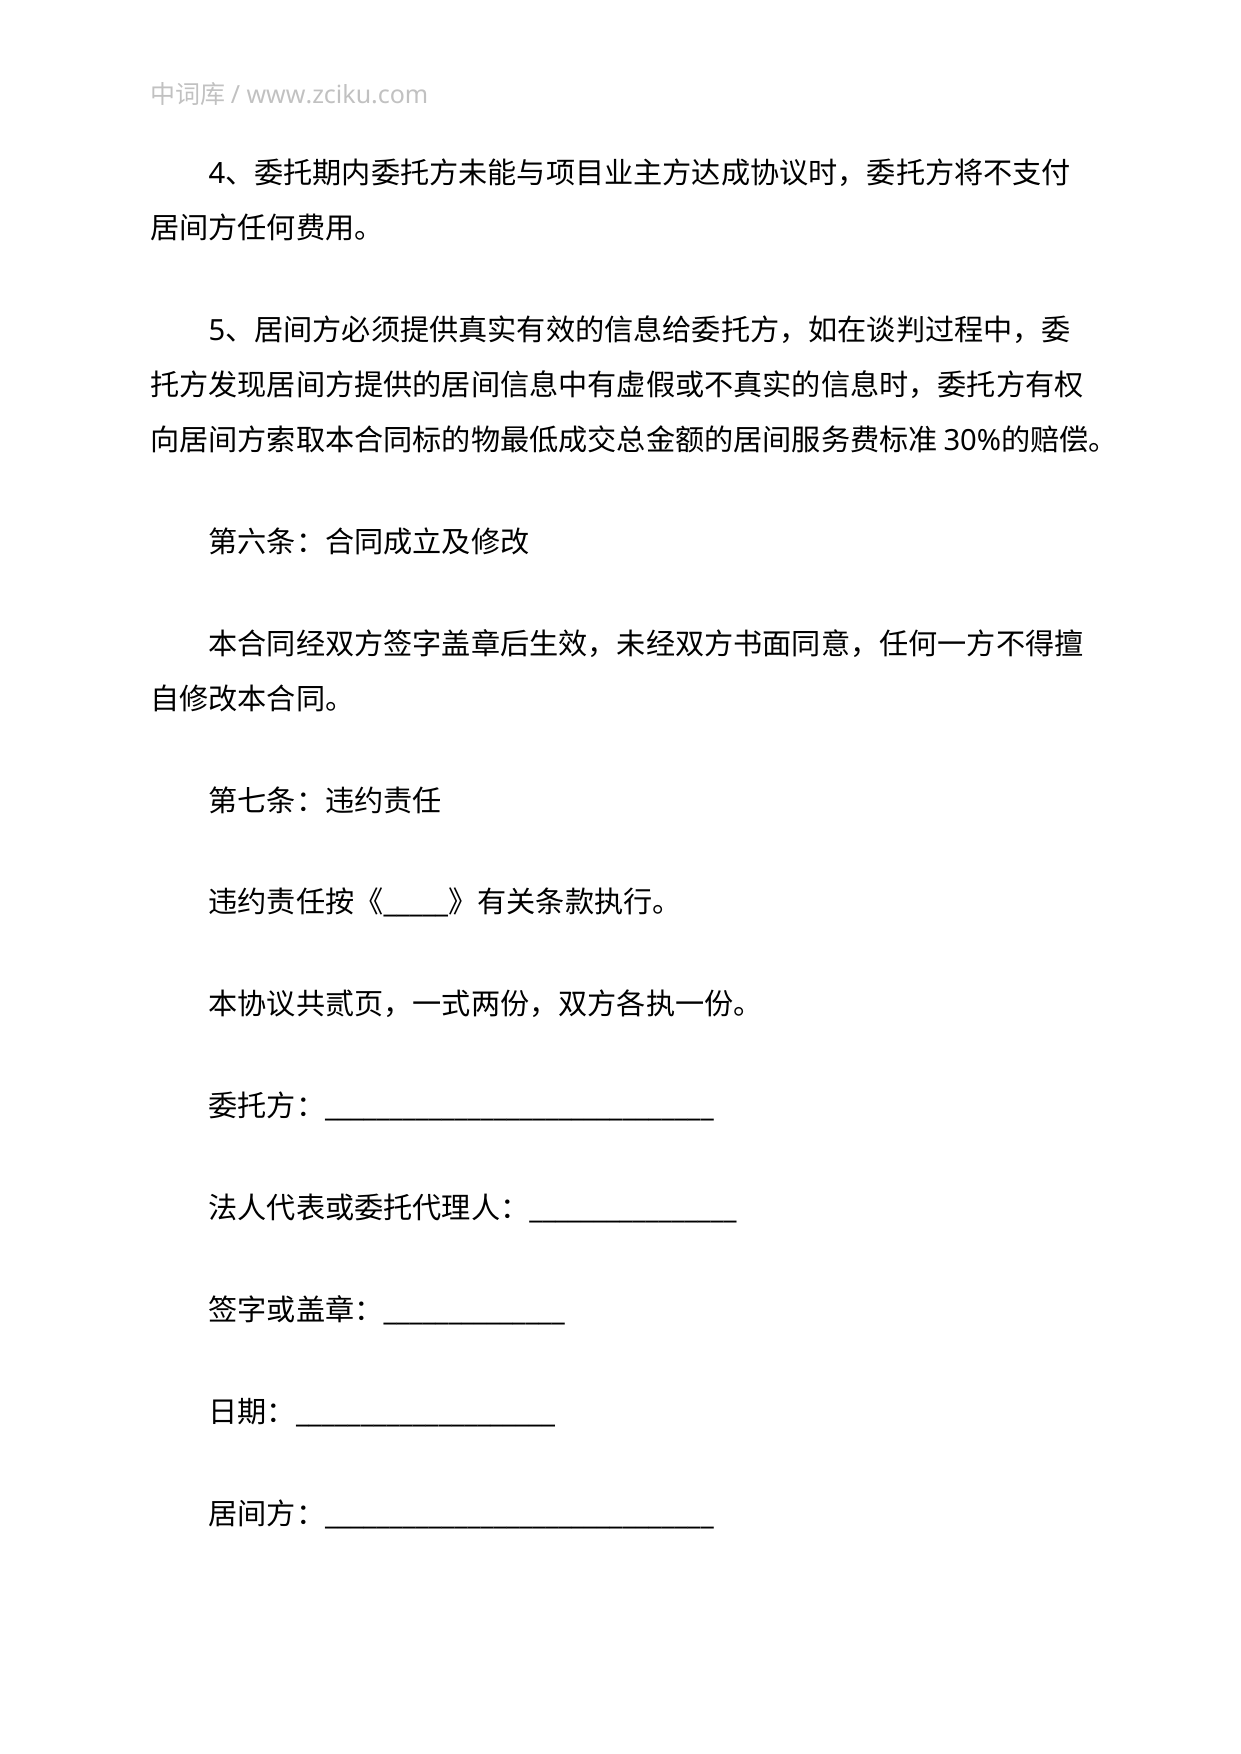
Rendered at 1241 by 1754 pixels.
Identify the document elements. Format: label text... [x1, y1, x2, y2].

text 签字或盖章：______________ [150, 1287, 1090, 1329]
text 委托方：______________________________ [150, 1083, 1090, 1125]
text 违约责任按《_____》有关条款执行。 [150, 879, 1090, 921]
text 第七条：违约责任 [150, 777, 1090, 819]
text 法人代表或委托代理人：________________ [150, 1184, 1090, 1227]
text 本协议共贰页，一式两份，双方各执一份。 [150, 981, 1090, 1023]
text 日期：____________________ [150, 1388, 1090, 1431]
text 第六条：合同成立及修改 [150, 519, 1090, 561]
text 5、居间方必须提供真实有效的信息给委托方，如在谈判过程中，委托方发现居间方提供的居间信息中有虚假或不真实的信息时，委托方有权向居间方索取本合同标的物最低成交总金额的居间服务费标准30%的赔偿。 [150, 307, 1090, 459]
text 4、委托期内委托方未能与项目业主方达成协议时，委托方将不支付居间方任何费用。 [150, 150, 1090, 247]
text 本合同经双方签字盖章后生效，未经双方书面同意，任何一方不得擅自修改本合同。 [150, 620, 1090, 718]
text 居间方：______________________________ [150, 1491, 1090, 1533]
